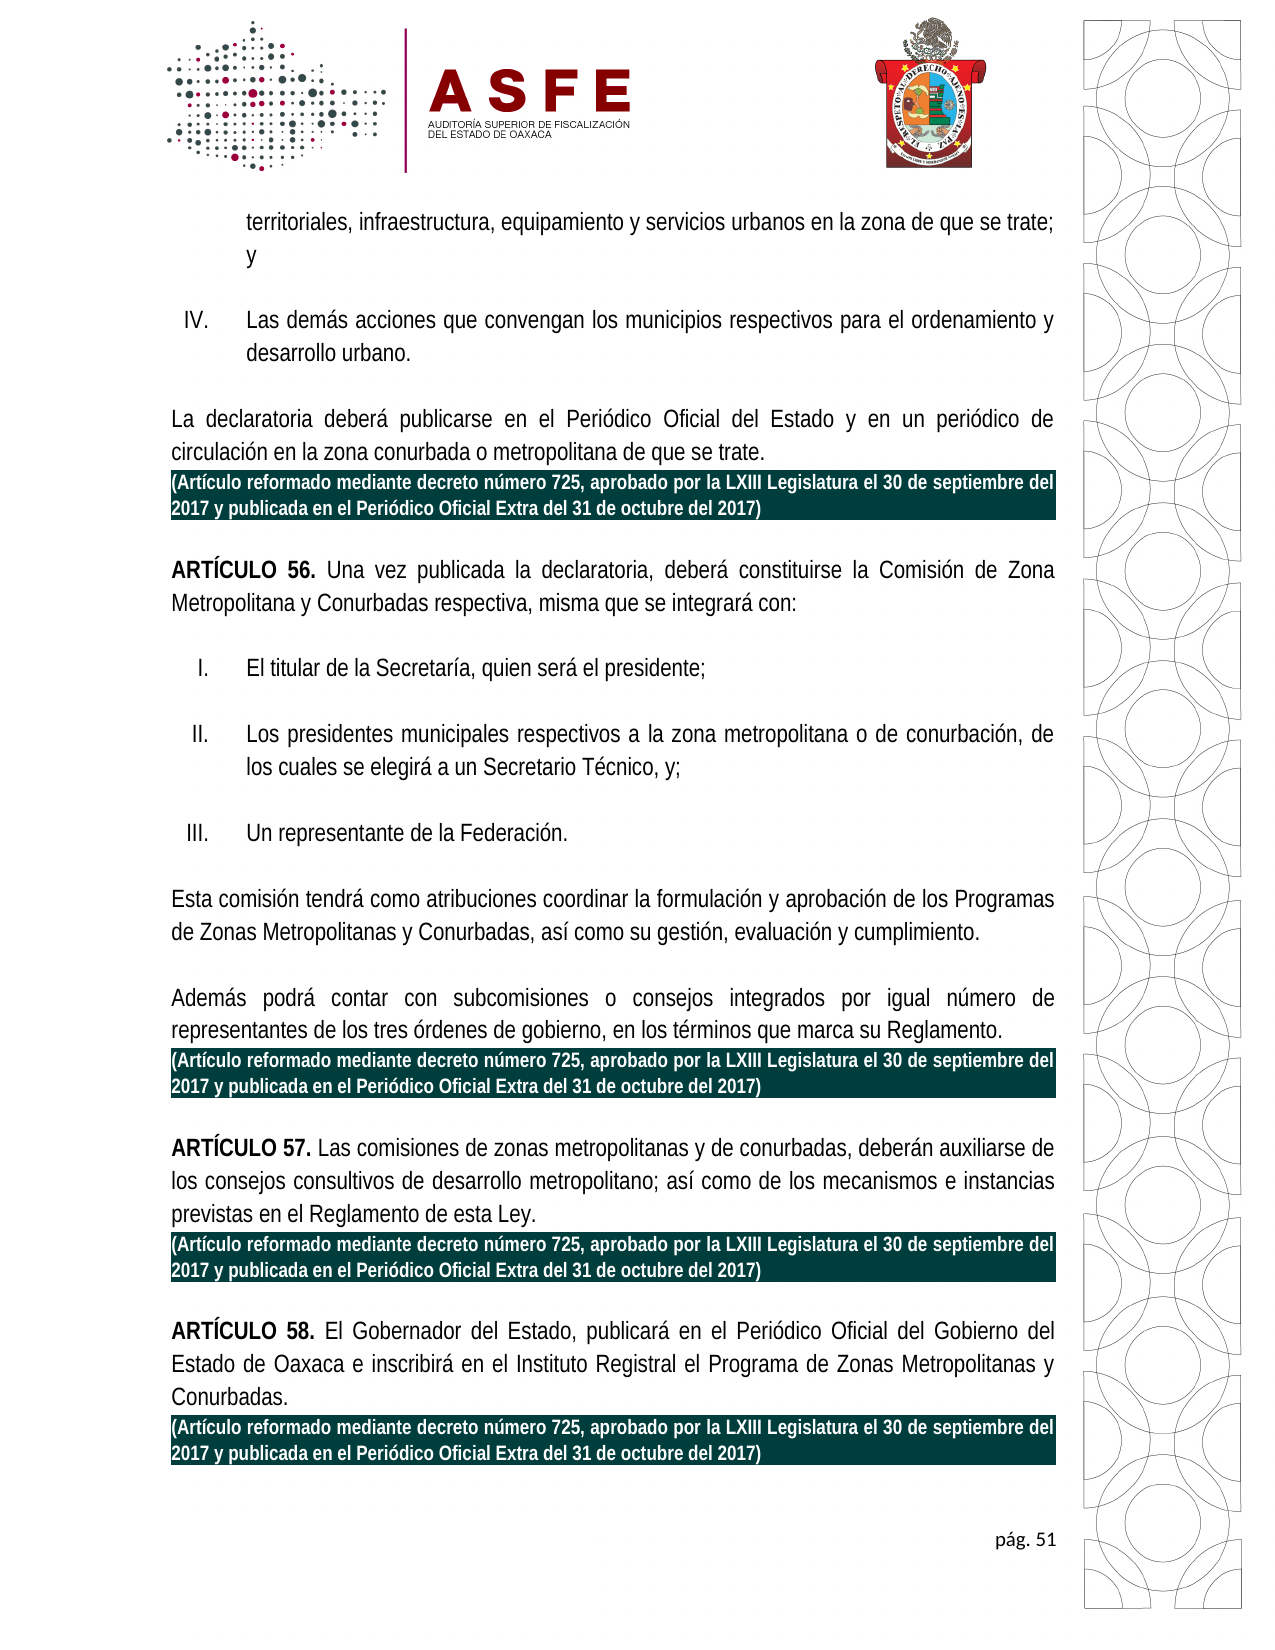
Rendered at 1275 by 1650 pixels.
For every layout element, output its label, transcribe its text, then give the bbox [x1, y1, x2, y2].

list El titular de la Secretaría, quien será el presidente; [209, 653, 1056, 682]
text ARTÍCULO 57. Las comisiones de zonas metropolitanas y de conurbadas, deberán auxiliarse de los consejos consultivos de desarrollo metropolitano; así como de los mecanismos e instancias previstas en el Reglamento de esta Ley. [171, 1133, 1056, 1227]
text ARTÍCULO 58. El Gobernador del Estado, publicará en el Periódico Oficial del Gobierno del Estado de Oaxaca e inscribirá en el Instituto Registral el Programa de Zonas Metropolitanas y Conurbadas. [171, 1316, 1056, 1411]
text ARTÍCULO 56. Una vez publicada la declaratoria, deberá constituirse la Comisión de Zona Metropolitana y Conurbadas respectiva, misma que se integrará con: [171, 555, 1056, 616]
text Además podrá contar con subcomisiones o consejos integrados por igual número de representantes de los tres órdenes de gobierno, en los términos que marca su Reglamento. [171, 983, 1056, 1044]
picture [167, 15, 1275, 1650]
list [209, 207, 1056, 268]
list Un representante de la Federación. [209, 818, 1056, 847]
list Las demás acciones que convengan los municipios respectivos para el ordenamiento y desarrollo urbano. [209, 306, 1056, 367]
text Esta comisión tendrá como atribuciones coordinar la formulación y aprobación de los Programas de Zonas Metropolitanas y Conurbadas, así como su gestión, evaluación y cumplimiento. [171, 884, 1056, 945]
text La declaratoria deberá publicarse en el Periódico Oficial del Estado y en un periódico de circulación en la zona conurbada o metropolitana de que se trate. [171, 404, 1056, 466]
list Los presidentes municipales respectivos a la zona metropolitana o de conurbación, de los cuales se elegirá a un Secretario Técnico, y; [209, 719, 1056, 781]
